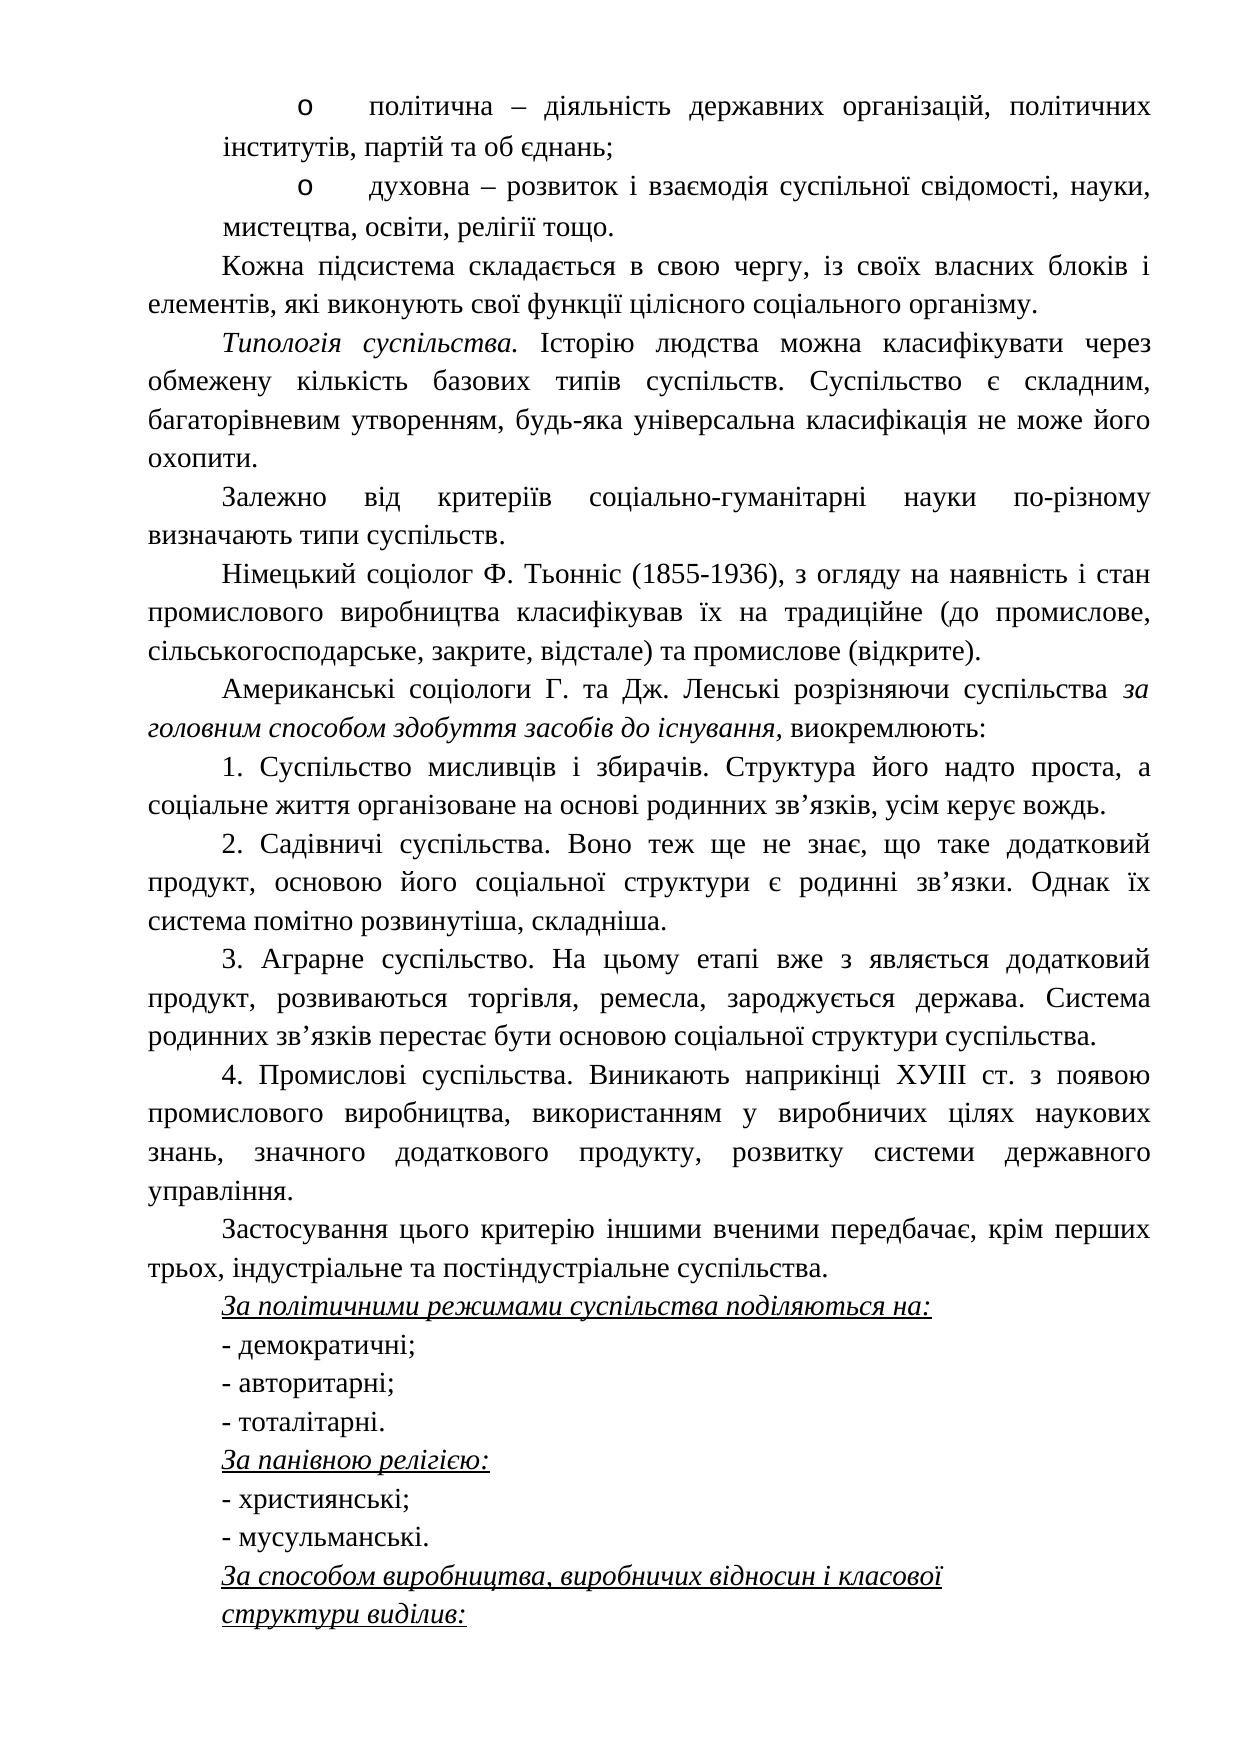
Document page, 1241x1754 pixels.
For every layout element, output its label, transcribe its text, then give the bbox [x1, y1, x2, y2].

text Кожна підсистема складається в свою чергу, із своїх власних блоків і елементів, які виконують свої функції цілісного соціального організму. [148, 248, 1152, 320]
list духовна – розвиток і взаємодія суспільної свідомості, науки, мистецтва, освіти, релігії тощо. [223, 168, 1152, 243]
text 1. Суспільство мисливців і збирачів. Структура його надто проста, а соціальне життя організоване на основі родинних зв’язків, усім керує вождь. [148, 749, 1152, 821]
text 4. Промислові суспільства. Виникають наприкінці ХУІІІ ст. з появою промислового виробництва, використанням у виробничих цілях наукових знань, значного додаткового продукту, розвитку системи державного управління. [148, 1057, 1152, 1206]
text структури виділив: [148, 1597, 1152, 1630]
text 2. Садівничі суспільства. Воно теж ще не знає, що таке додатковий продукт, основою його соціальної структури є родинні зв’язки. Однак їх система помітно розвинутіша, складніша. [148, 826, 1152, 936]
text - демократичні; [148, 1327, 1152, 1360]
text 3. Аграрне суспільство. На цьому етапі вже з являється додатковий продукт, розвиваються торгівля, ремесла, зароджується держава. Система родинних зв’язків перестає бути основою соціальної структури суспільства. [148, 941, 1152, 1052]
text За політичними режимами суспільства поділяються на: [148, 1288, 1152, 1322]
text Залежно від критеріїв соціально-гуманітарні науки по-різному визначають типи суспільств. [148, 479, 1152, 551]
text - авторитарні; [148, 1365, 1152, 1399]
text Типологія суспільства. Історію людства можна класифікувати через обмежену кількість базових типів суспільств. Суспільство є складним, багаторівневим утворенням, будь-яка універсальна класифікація не може його охопити. [148, 325, 1152, 474]
text За панівною релігією: [148, 1442, 1152, 1476]
text Застосування цього критерію іншими вченими передбачає, крім перших трьох, індустріальне та постіндустріальне суспільства. [148, 1211, 1152, 1283]
text Американські соціологи Г. та Дж. Ленські розрізняючи суспільства за головним способом здобуття засобів до існування, виокремлюють: [148, 672, 1152, 744]
text - тоталітарні. [148, 1404, 1152, 1437]
text - мусульманські. [148, 1519, 1152, 1553]
text Німецький соціолог Ф. Тьонніс (1855-1936), з огляду на наявність і стан промислового виробництва класифікував їх на традиційне (до промислове, сільськогосподарське, закрите, відстале) та промислове (відкрите). [148, 556, 1152, 667]
list політична – діяльність державних організацій, політичних інститутів, партій та об єднань; [223, 88, 1152, 163]
text За способом виробництва, виробничих відносин і класової [148, 1558, 1152, 1592]
text - християнські; [148, 1481, 1152, 1514]
